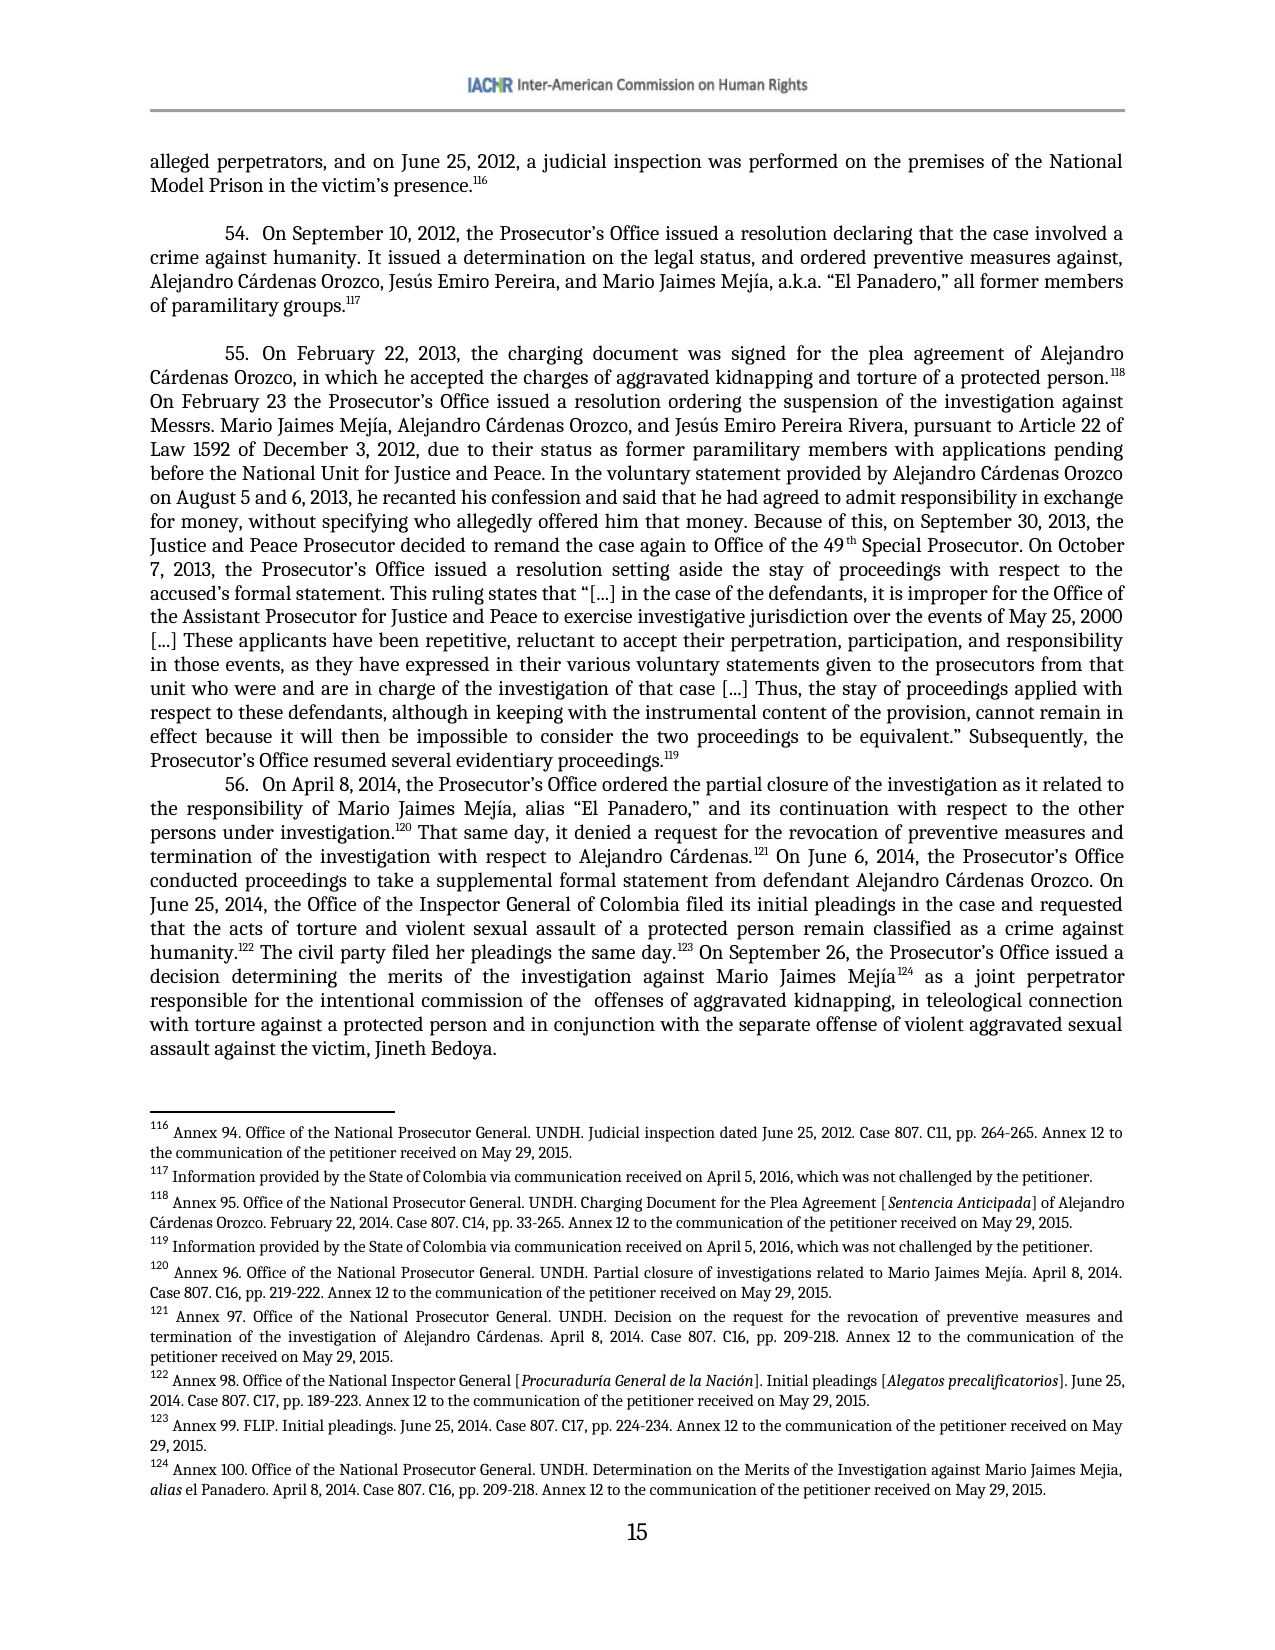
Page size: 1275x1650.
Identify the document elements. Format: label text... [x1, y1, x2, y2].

list On April 8, 2014, the Prosecutor’s Office ordered the partial closure of the investigation as it related to the responsibility of Mario Jaimes Mejía, alias “El Panadero,” and its continuation with respect to the other persons under investigation. That same day, it denied a request for the revocation of preventive measures and termination of the investigation with respect to Alejandro Cárdenas. On June 6, 2014, the Prosecutor’s Office conducted proceedings to take a supplemental formal statement from defendant Alejandro Cárdenas Orozco. On June 25, 2014, the Office of the Inspector General of Colombia filed its initial pleadings in the case and requested that the acts of torture and violent sexual assault of a protected person remain classified as a crime against humanity. The civil party filed her pleadings the same day. On September 26, the Prosecutor’s Office issued a decision determining the merits of the investigation against Mario Jaimes Mejía as a joint perpetrator responsible for the intentional commission of the offenses of aggravated kidnapping, in teleological connection with torture against a protected person and in conjunction with the separate offense of violent aggravated sexual assault against the victim, Jineth Bedoya. [150, 773, 1125, 1060]
list During 2012, a number of statements were given by inmates who allegedly had knowledge of the events, as well as by public officials who participated in the preliminary investigation into the facts of this case. A number of evidentiary proceedings and work missions were also carried out by the CTI. In particular, on April 30, 2012, a supplemental statement was provided by journalist Jineth Bedoya and she was shown a photo array of the alleged perpetrators, and on June 25, 2012, a judicial inspection was performed on the premises of the National Model Prison in the victim’s presence. [150, 150, 1125, 198]
picture [456, 75, 819, 95]
list On February 22, 2013, the charging document was signed for the plea agreement of Alejandro Cárdenas Orozco, in which he accepted the charges of aggravated kidnapping and torture of a protected person. On February 23 the Prosecutor’s Office issued a resolution ordering the suspension of the investigation against Messrs. Mario Jaimes Mejía, Alejandro Cárdenas Orozco, and Jesús Emiro Pereira Rivera, pursuant to Article 22 of Law 1592 of December 3, 2012, due to their status as former paramilitary members with applications pending before the National Unit for Justice and Peace. In the voluntary statement provided by Alejandro Cárdenas Orozco on August 5 and 6, 2013, he recanted his confession and said that he had agreed to admit responsibility in exchange for money, without specifying who allegedly offered him that money. Because of this, on September 30, 2013, the Justice and Peace Prosecutor decided to remand the case again to Office of the 49th Special Prosecutor. On October 7, 2013, the Prosecutor’s Office issued a resolution setting aside the stay of proceedings with respect to the accused’s formal statement. This ruling states that “[...] in the case of the defendants, it is improper for the Office of the Assistant Prosecutor for Justice and Peace to exercise investigative jurisdiction over the events of May 25, 2000 [...] These applicants have been repetitive, reluctant to accept their perpetration, participation, and responsibility in those events, as they have expressed in their various voluntary statements given to the prosecutors from that unit who were and are in charge of the investigation of that case [...] Thus, the stay of proceedings applied with respect to these defendants, although in keeping with the instrumental content of the provision, cannot remain in effect because it will then be impossible to consider the two proceedings to be equivalent.” Subsequently, the Prosecutor’s Office resumed several evidentiary proceedings. [150, 342, 1125, 773]
list On September 10, 2012, the Prosecutor’s Office issued a resolution declaring that the case involved a crime against humanity. It issued a determination on the legal status, and ordered preventive measures against, Alejandro Cárdenas Orozco, Jesús Emiro Pereira, and Mario Jaimes Mejía, a.k.a. “El Panadero,” all former members of paramilitary groups. [150, 222, 1125, 318]
